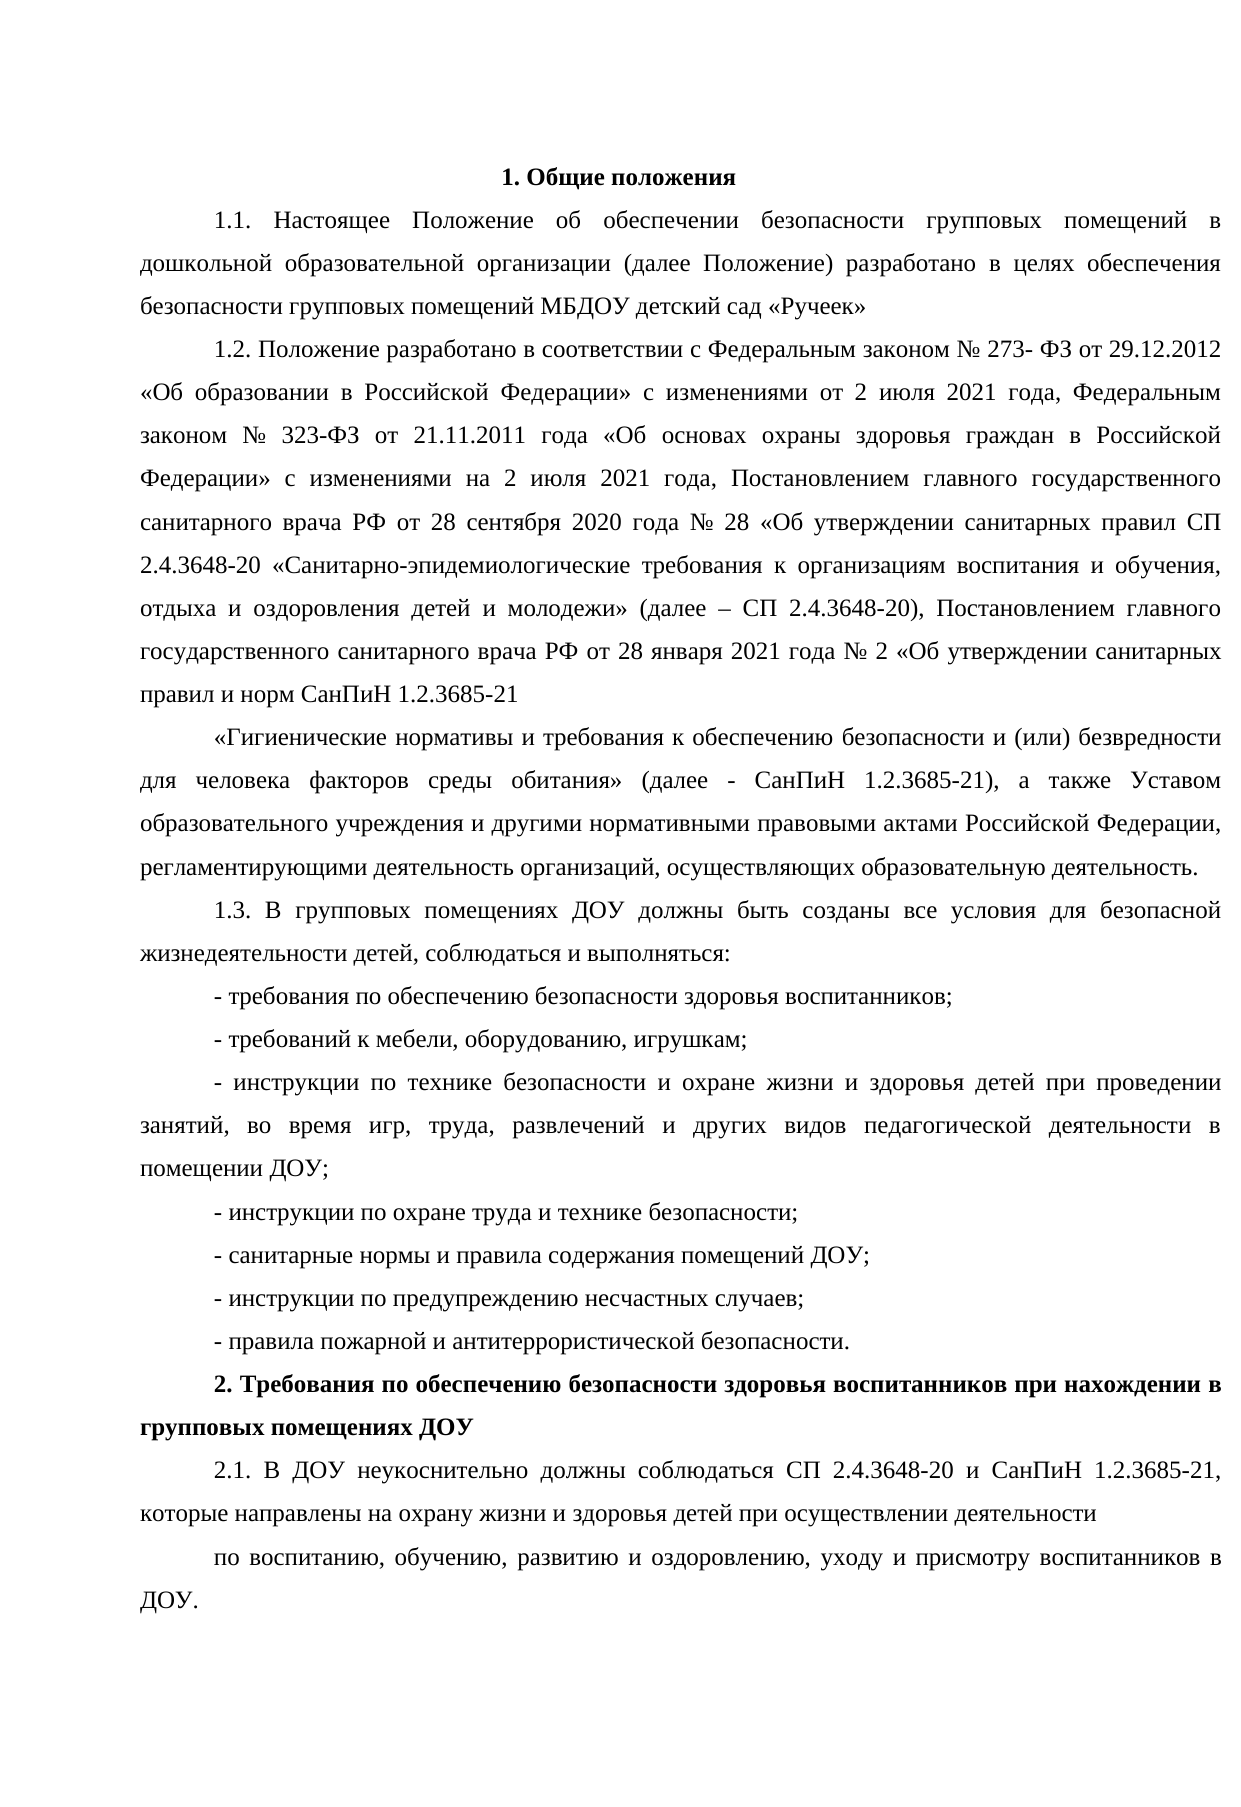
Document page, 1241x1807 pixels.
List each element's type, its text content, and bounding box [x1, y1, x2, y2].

text по воспитанию, обучению, развитию и оздоровлению, уходу и присмотру воспитанников в ДОУ. [140, 1542, 1222, 1613]
text - требования по обеспечению безопасности здоровья воспитанников; [140, 981, 1222, 1010]
text - требований к мебели, оборудованию, игрушкам; [140, 1024, 1222, 1053]
text 1.1. Настоящее Положение об обеспечении безопасности групповых помещений в дошкольной образовательной организации (далее Положение) разработано в целях обеспечения безопасности групповых помещений МБДОУ детский сад «Ручеек» [140, 205, 1222, 320]
text «Гигиенические нормативы и требования к обеспечению безопасности и (или) безвредности для человека факторов среды обитания» (далее - СанПиН 1.2.3685-21), а также Уставом образовательного учреждения и другими нормативными правовыми актами Российской Федерации, регламентирующими деятельность организаций, осуществляющих образовательную деятельность. [140, 722, 1222, 880]
text 2. Требования по обеспечению безопасности здоровья воспитанников при нахождении в групповых помещениях ДОУ [140, 1369, 1222, 1441]
text 1. Общие положения [140, 162, 1222, 190]
text - инструкции по предупреждению несчастных случаев; [140, 1283, 1222, 1312]
text - правила пожарной и антитеррористической безопасности. [140, 1326, 1222, 1355]
text 2.1. В ДОУ неукоснительно должны соблюдаться СП 2.4.3648-20 и СанПиН 1.2.3685-21, которые направлены на охрану жизни и здоровья детей при осуществлении деятельности [140, 1455, 1222, 1527]
text - инструкции по охране труда и технике безопасности; [140, 1197, 1222, 1225]
text - инструкции по технике безопасности и охране жизни и здоровья детей при проведении занятий, во время игр, труда, развлечений и других видов педагогической деятельности в помещении ДОУ; [140, 1067, 1222, 1182]
text - санитарные нормы и правила содержания помещений ДОУ; [140, 1240, 1222, 1268]
text 1.2. Положение разработано в соответствии с Федеральным законом № 273- ФЗ от 29.12.2012 «Об образовании в Российской Федерации» с изменениями от 2 июля 2021 года, Федеральным законом № 323-ФЗ от 21.11.2011 года «Об основах охраны здоровья граждан в Российской Федерации» с изменениями на 2 июля 2021 года, Постановлением главного государственного санитарного врача РФ от 28 сентября 2020 года № 28 «Об утверждении санитарных правил СП 2.4.3648-20 «Санитарно-эпидемиологические требования к организациям воспитания и обучения, отдыха и оздоровления детей и молодежи» (далее – СП 2.4.3648-20), Постановлением главного государственного санитарного врача РФ от 28 января 2021 года № 2 «Об утверждении санитарных правил и норм СанПиН 1.2.3685-21 [140, 334, 1222, 708]
text 1.3. В групповых помещениях ДОУ должны быть созданы все условия для безопасной жизнедеятельности детей, соблюдаться и выполняться: [140, 895, 1222, 967]
